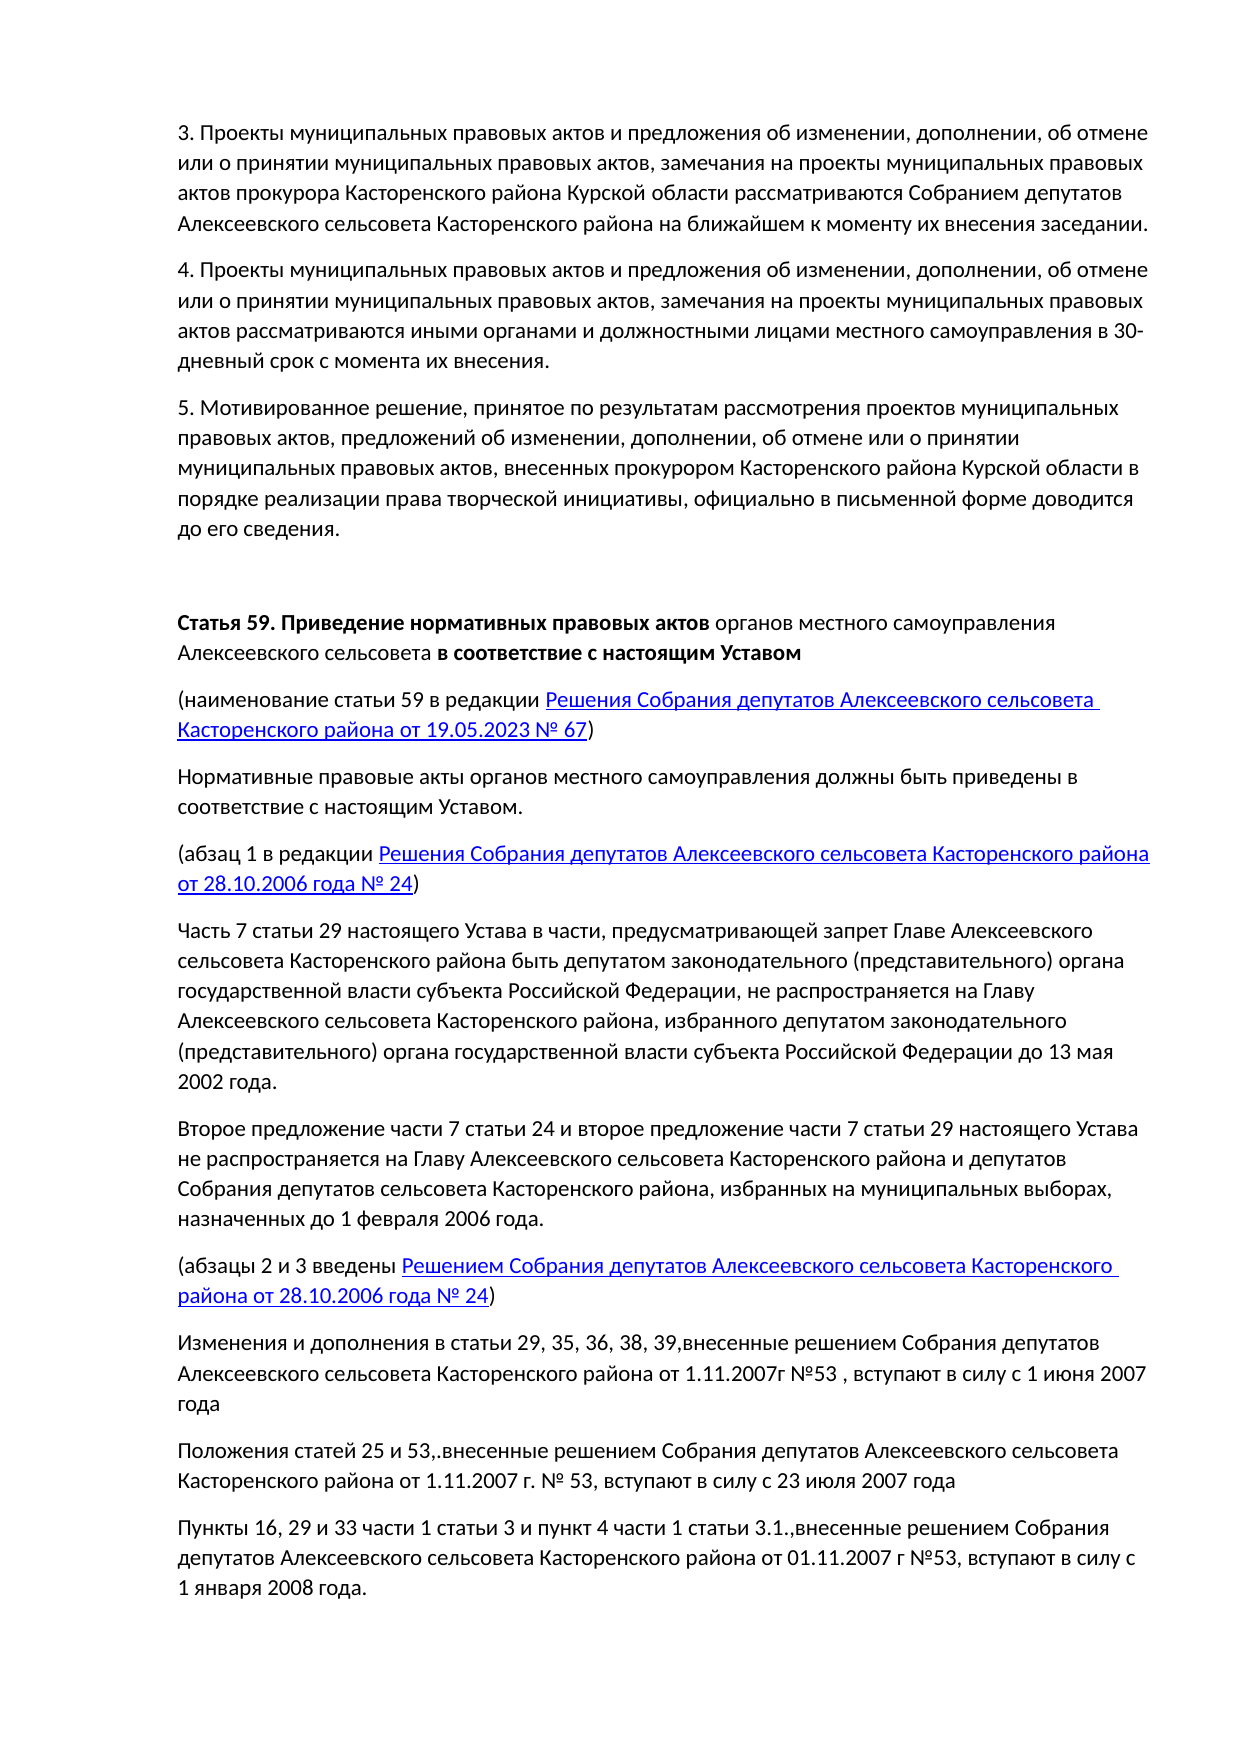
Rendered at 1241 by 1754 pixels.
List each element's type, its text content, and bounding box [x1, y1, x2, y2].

text Статья 59. Приведение нормативных правовых актов органов местного самоуправления Алексеевского сельсовета в соответствие с настоящим Уставом [177, 608, 1152, 666]
text (наименование статьи 59 в редакции Решения Собрания депутатов Алексеевского сельсовета Касторенского района от 19.05.2023 № 67) [177, 685, 1152, 743]
text Пункты 16, 29 и 33 части 1 статьи 3 и пункт 4 части 1 статьи 3.1.,внесенные решением Собрания депутатов Алексеевского сельсовета Касторенского района от 01.11.2007 г №53, вступают в силу с 1 января 2008 года. [177, 1513, 1152, 1601]
text Часть 7 статьи 29 настоящего Устава в части, предусматривающей запрет Главе Алексеевского сельсовета Касторенского района быть депутатом законодательного (представительного) органа государственной власти субъекта Российской Федерации, не распространяется на Главу Алексеевского сельсовета Касторенского района, избранного депутатом законодательного (представительного) органа государственной власти субъекта Российской Федерации до 13 мая 2002 года. [177, 916, 1152, 1095]
text 3. Проекты муниципальных правовых актов и предложения об изменении, дополнении, об отмене или о принятии муниципальных правовых актов, замечания на проекты муниципальных правовых актов прокурора Касторенского района Курской области рассматриваются Собранием депутатов Алексеевского сельсовета Касторенского района на ближайшем к моменту их внесения заседании. [177, 118, 1152, 237]
text Нормативные правовые акты органов местного самоуправления должны быть приведены в соответствие с настоящим Уставом. [177, 762, 1152, 820]
text 5. Мотивированное решение, принятое по результатам рассмотрения проектов муниципальных правовых актов, предложений об изменении, дополнении, об отмене или о принятии муниципальных правовых актов, внесенных прокурором Касторенского района Курской области в порядке реализации права творческой инициативы, официально в письменной форме доводится до его сведения. [177, 393, 1152, 542]
text (абзац 1 в редакции Решения Собрания депутатов Алексеевского сельсовета Касторенского района от 28.10.2006 года № 24) [177, 839, 1152, 897]
text 4. Проекты муниципальных правовых актов и предложения об изменении, дополнении, об отмене или о принятии муниципальных правовых актов, замечания на проекты муниципальных правовых актов рассматриваются иными органами и должностными лицами местного самоуправления в 30-дневный срок с момента их внесения. [177, 256, 1152, 374]
text Второе предложение части 7 статьи 24 и второе предложение части 7 статьи 29 настоящего Устава не распространяется на Главу Алексеевского сельсовета Касторенского района и депутатов Собрания депутатов сельсовета Касторенского района, избранных на муниципальных выборах, назначенных до 1 февраля 2006 года. [177, 1114, 1152, 1233]
text Положения статей 25 и 53,.внесенные решением Собрания депутатов Алексеевского сельсовета Касторенского района от 1.11.2007 г. № 53, вступают в силу с 23 июля 2007 года [177, 1436, 1152, 1494]
text Изменения и дополнения в статьи 29, 35, 36, 38, 39,внесенные решением Собрания депутатов Алексеевского сельсовета Касторенского района от 1.11.2007г №53 , вступают в силу с 1 июня 2007 года [177, 1328, 1152, 1417]
text (абзацы 2 и 3 введены Решением Собрания депутатов Алексеевского сельсовета Касторенского района от 28.10.2006 года № 24) [177, 1251, 1152, 1310]
